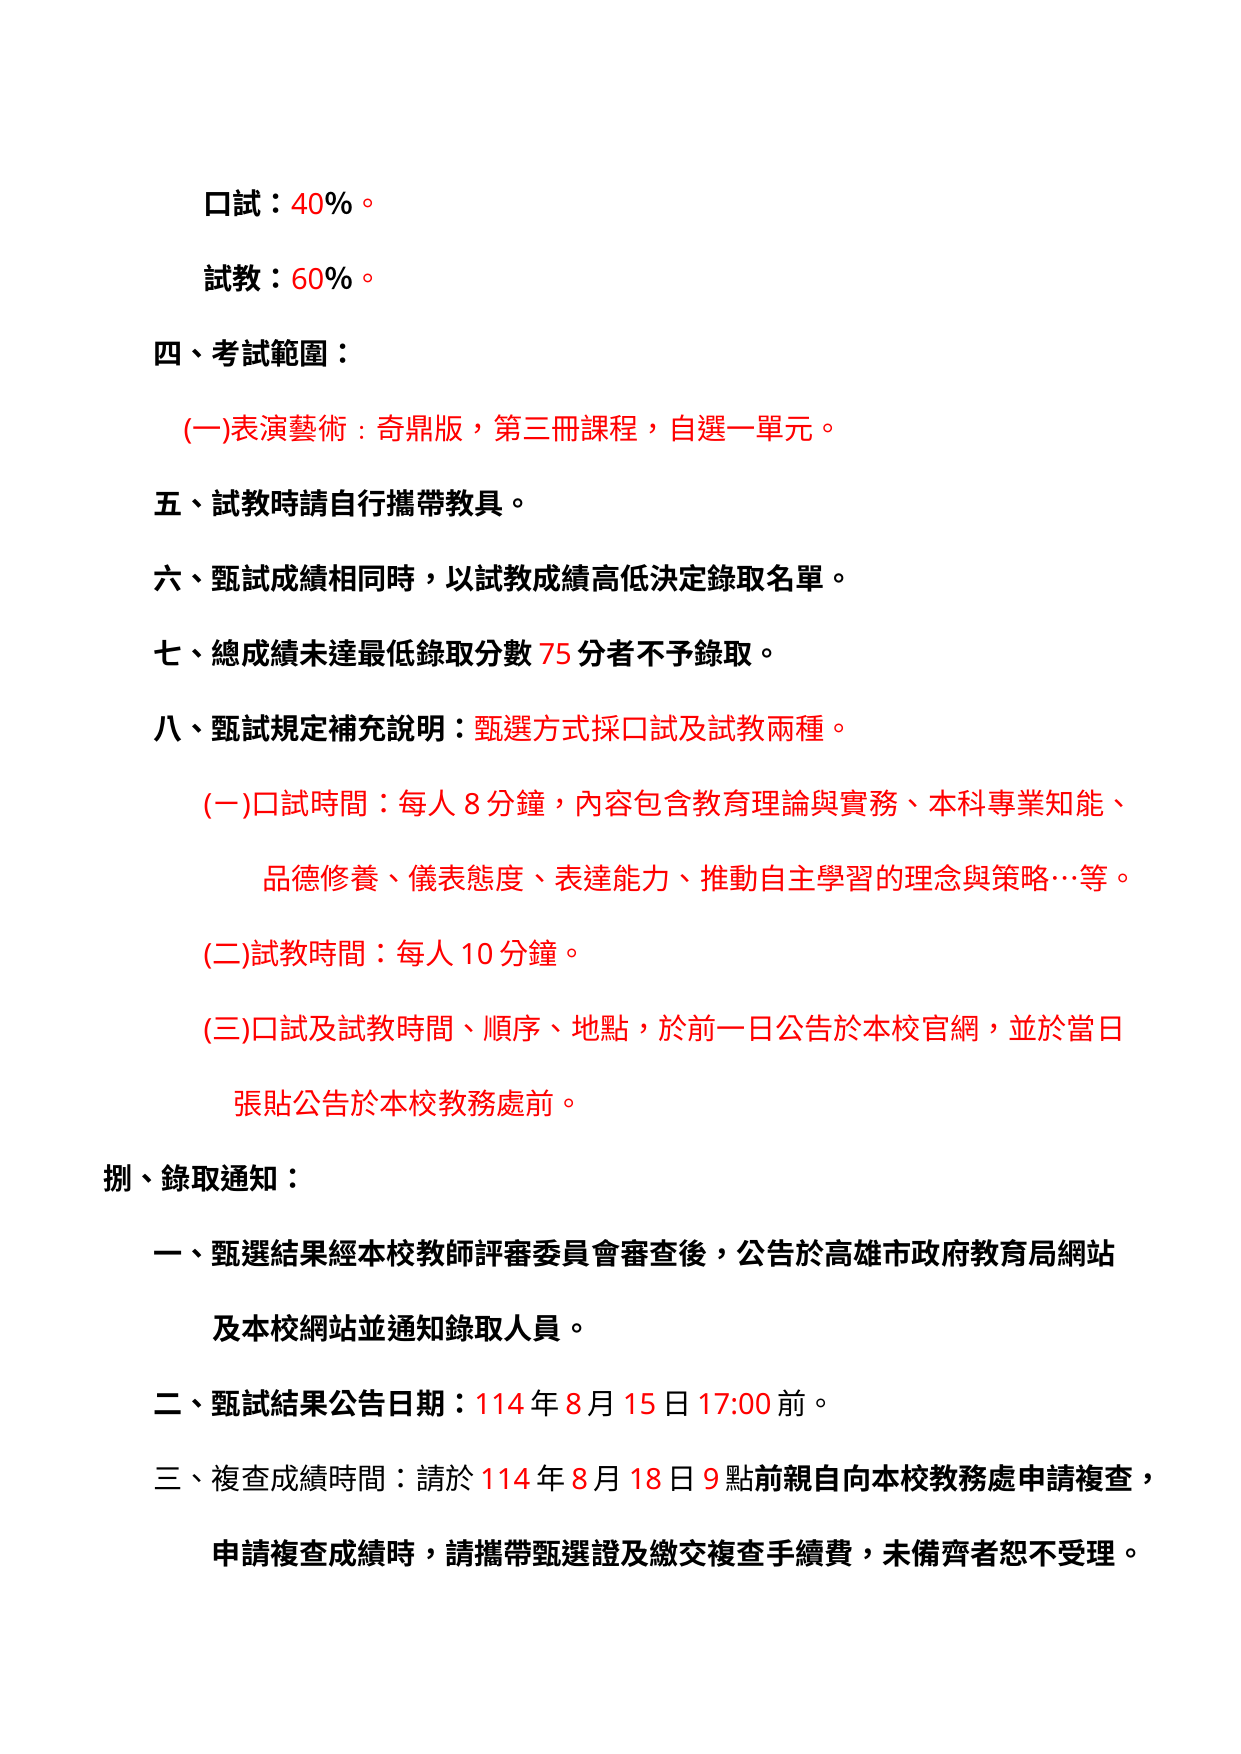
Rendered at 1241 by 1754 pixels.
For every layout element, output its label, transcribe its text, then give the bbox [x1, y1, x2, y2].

text 張貼公告於本校教務處前。 [203, 1064, 1137, 1139]
text 一、甄選結果經本校教師評審委員會審查後，公告於高雄市政府教育局網站及本校網站並通知錄取人員。 [153, 1214, 1137, 1364]
text 捌、錄取通知： [103, 1139, 1137, 1214]
text 七、總成績未達最低錄取分數75分者不予錄取。 [153, 614, 1137, 689]
text 口試：40％。 試教：60％。 [203, 164, 1137, 314]
text (一)表演藝術﹕奇鼎版，第三冊課程，自選一單元。 [153, 389, 1137, 464]
text 四、考試範圍： [153, 314, 1137, 389]
text (ㄧ)口試時間：每人8分鐘，內容包含教育理論與實務、本科專業知能、品德修養、儀表態度、表達能力、推動自主學習的理念與策略…等。 [203, 764, 1137, 914]
text 三、複查成績時間：請於114年8月18日9點前親自向本校教務處申請複查，申請複查成績時，請攜帶甄選證及繳交複查手續費，未備齊者恕不受理。 [153, 1439, 1137, 1589]
text 五、試教時請自行攜帶教具。 [153, 464, 1137, 539]
text 六、甄試成績相同時，以試教成績高低決定錄取名單。 [153, 539, 1137, 614]
text (三)口試及試教時間、順序、地點，於前一日公告於本校官網，並於當日 [203, 989, 1137, 1064]
text 八、甄試規定補充說明：甄選方式採口試及試教兩種。 [153, 689, 1137, 764]
text (二)試教時間：每人10分鐘。 [203, 914, 1137, 989]
text 二、甄試結果公告日期：114年8月15日17:00前。 [153, 1364, 1137, 1439]
